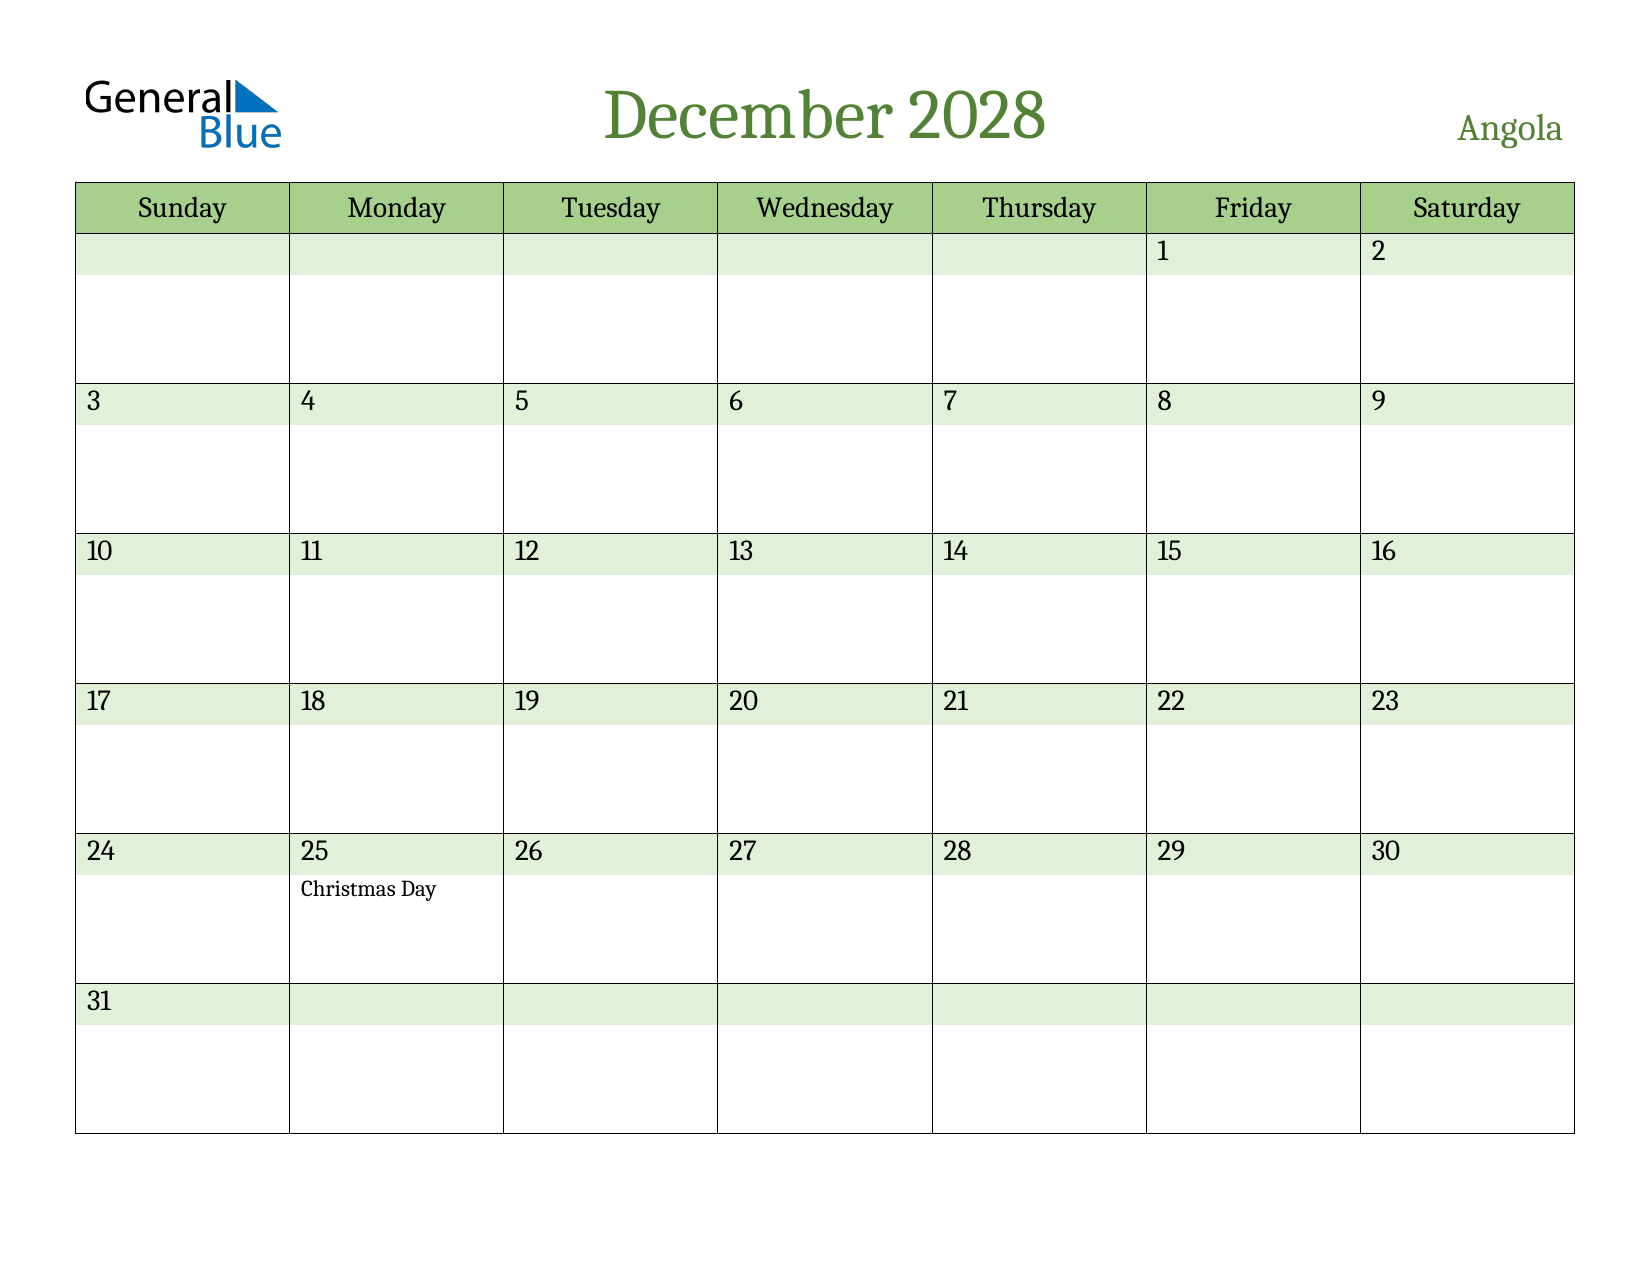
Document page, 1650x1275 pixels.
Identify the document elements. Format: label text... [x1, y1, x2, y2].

table_cell 30 [1361, 834, 1574, 875]
table_cell [504, 725, 717, 833]
table_header Angola [1146, 75, 1574, 182]
table_cell [718, 575, 932, 683]
table_cell Thursday [933, 183, 1146, 233]
table_cell 4 [290, 384, 503, 425]
table_cell [1361, 425, 1574, 533]
table_cell [504, 1025, 717, 1133]
table_cell [1147, 875, 1360, 983]
table_cell Wednesday [718, 183, 932, 233]
table_cell 28 [933, 834, 1146, 875]
table_cell [933, 984, 1146, 1025]
table_cell 26 [504, 834, 717, 875]
table_cell 18 [290, 684, 503, 725]
table_cell [504, 425, 717, 533]
table_cell [290, 725, 503, 833]
table_cell [290, 575, 503, 683]
table_cell 29 [1147, 834, 1360, 875]
table_cell [76, 425, 289, 533]
table_cell 12 [504, 534, 717, 575]
table_cell Christmas Day [290, 875, 503, 983]
table_cell [933, 1025, 1146, 1133]
table_cell 1 [1147, 234, 1360, 275]
table_cell [1147, 725, 1360, 833]
table_cell [504, 875, 717, 983]
table_cell 13 [718, 534, 932, 575]
table_cell [718, 275, 932, 383]
table_cell [1361, 984, 1574, 1025]
table_cell 21 [933, 684, 1146, 725]
table_cell [1361, 1025, 1574, 1133]
table_cell [933, 575, 1146, 683]
table_header [76, 75, 503, 182]
table_cell 22 [1147, 684, 1360, 725]
table_cell [1147, 275, 1360, 383]
table_cell [718, 984, 932, 1025]
table_cell [718, 725, 932, 833]
table_cell Sunday [76, 183, 289, 233]
table_cell 20 [718, 684, 932, 725]
table_cell [76, 234, 289, 275]
table_cell [933, 234, 1146, 275]
table_cell 6 [718, 384, 932, 425]
table_cell [290, 425, 503, 533]
table_cell [933, 275, 1146, 383]
table_cell [933, 725, 1146, 833]
table_cell 5 [504, 384, 717, 425]
table_cell 14 [933, 534, 1146, 575]
table_cell [933, 875, 1146, 983]
table_cell [1147, 984, 1360, 1025]
table_cell 23 [1361, 684, 1574, 725]
table_header December 2028 [504, 75, 1146, 182]
table_cell [504, 234, 717, 275]
table_cell 19 [504, 684, 717, 725]
table_cell 9 [1361, 384, 1574, 425]
table_cell [290, 1025, 503, 1133]
table_cell [504, 984, 717, 1025]
table_cell 10 [76, 534, 289, 575]
table_cell [1147, 575, 1360, 683]
table_cell Friday [1147, 183, 1360, 233]
table_cell Tuesday [504, 183, 717, 233]
table_cell [504, 275, 717, 383]
table_cell [1361, 875, 1574, 983]
table_cell [718, 875, 932, 983]
table_cell [504, 575, 717, 683]
table_cell Monday [290, 183, 503, 233]
table_cell [718, 1025, 932, 1133]
table_cell 25 [290, 834, 503, 875]
table_cell [76, 725, 289, 833]
table_cell 24 [76, 834, 289, 875]
table_cell [76, 575, 289, 683]
table_cell [1147, 425, 1360, 533]
table_cell 8 [1147, 384, 1360, 425]
table_cell 27 [718, 834, 932, 875]
table_cell [76, 875, 289, 983]
table_cell 15 [1147, 534, 1360, 575]
table_cell 31 [76, 984, 289, 1025]
table_cell [76, 1025, 289, 1133]
table_cell [718, 234, 932, 275]
table_cell 7 [933, 384, 1146, 425]
table_cell 16 [1361, 534, 1574, 575]
table_cell [1147, 1025, 1360, 1133]
table_cell [290, 275, 503, 383]
table_cell 17 [76, 684, 289, 725]
table_cell 3 [76, 384, 289, 425]
table_cell Saturday [1361, 183, 1574, 233]
table_cell 11 [290, 534, 503, 575]
table_cell [1361, 725, 1574, 833]
table_cell [290, 984, 503, 1025]
table_cell [1361, 275, 1574, 383]
table_cell [718, 425, 932, 533]
table_cell [1361, 575, 1574, 683]
picture [86, 80, 281, 148]
table_cell [933, 425, 1146, 533]
table_cell [290, 234, 503, 275]
table_cell 2 [1361, 234, 1574, 275]
table_cell [76, 275, 289, 383]
